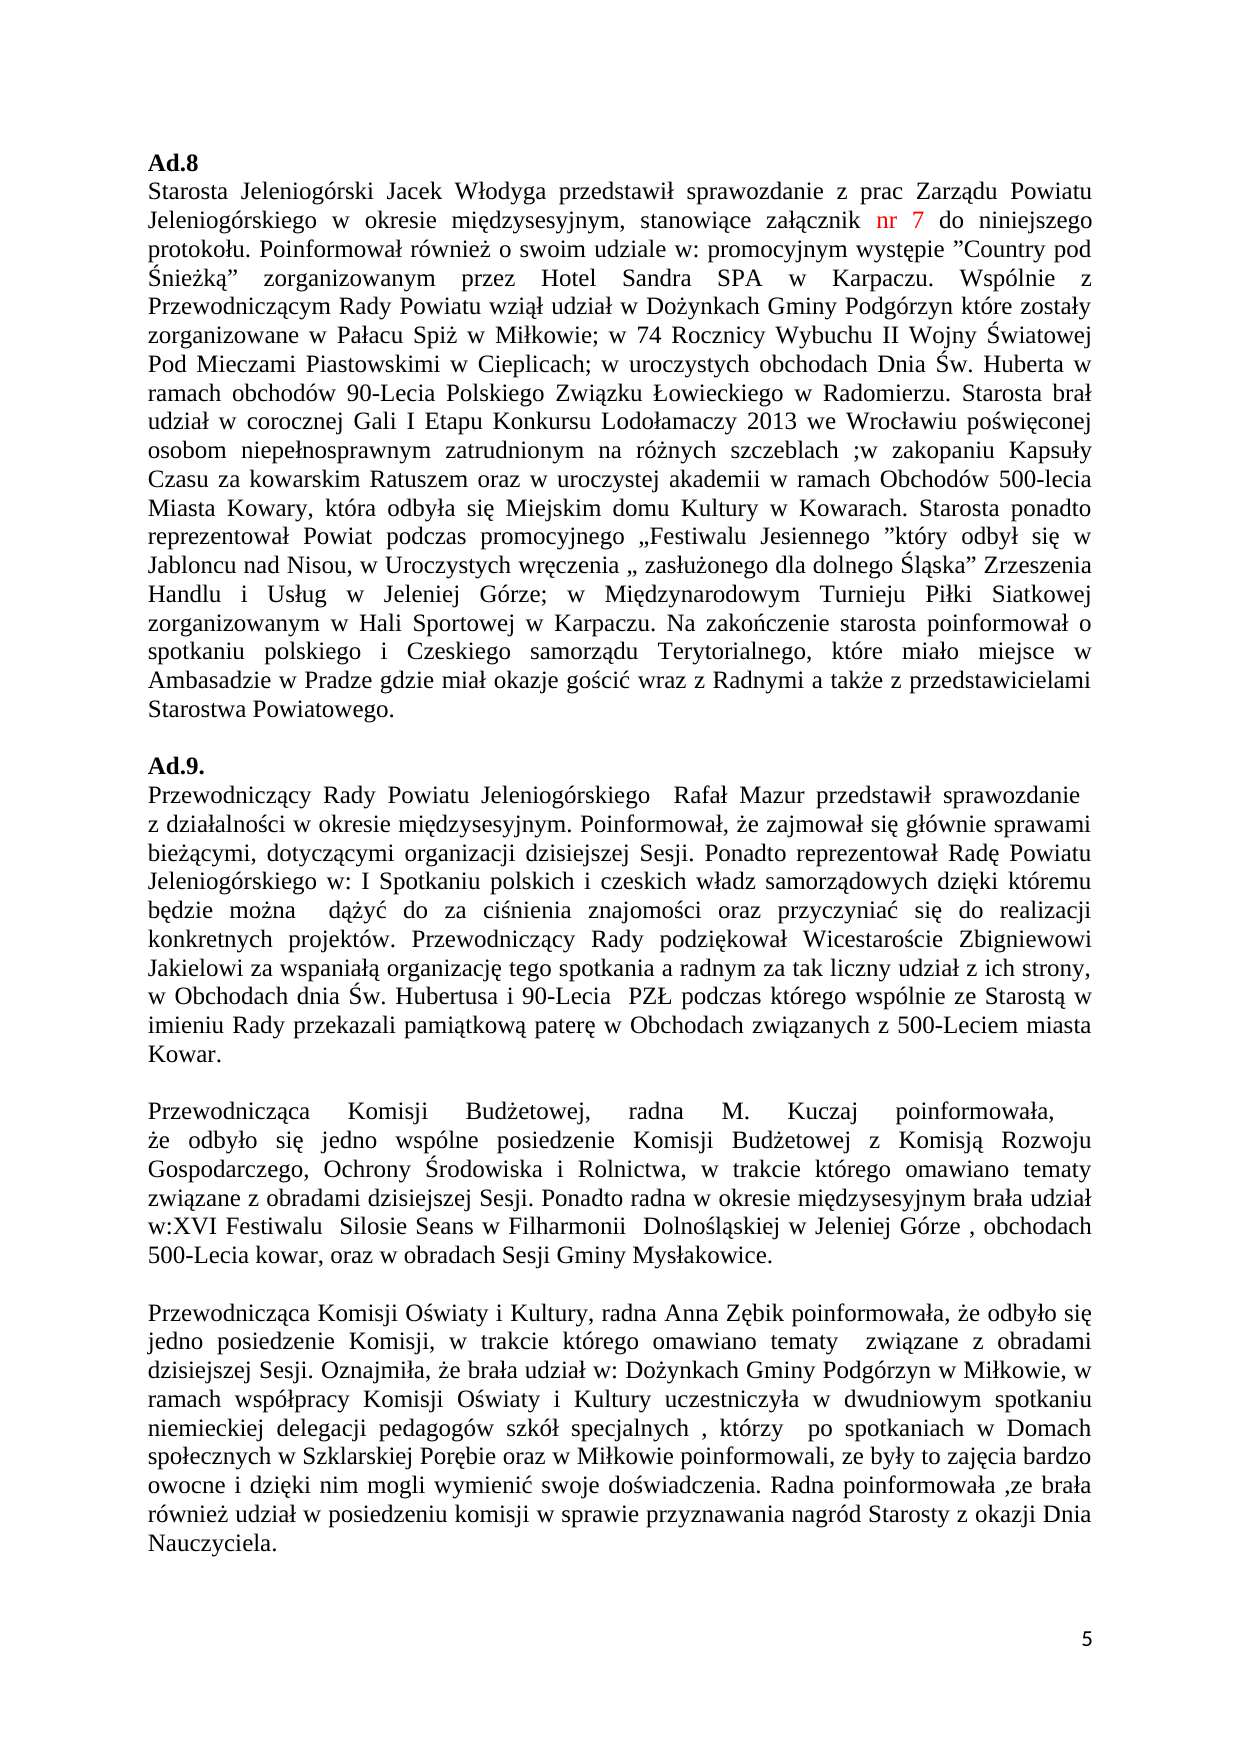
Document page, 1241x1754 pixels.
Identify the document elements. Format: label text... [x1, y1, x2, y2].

text Przewodnicząca Komisji Budżetowej, radna M. Kuczaj poinformowała, że odbyło się jedno wspólne posiedzenie Komisji Budżetowej z Komisją Rozwoju Gospodarczego, Ochrony Środowiska i Rolnictwa, w trakcie którego omawiano tematy związane z obradami dzisiejszej Sesji. Ponadto radna w okresie międzysesyjnym brała udział w:XVI Festiwalu Silosie Seans w Filharmonii Dolnośląskiej w Jeleniej Górze , obchodach 500-Lecia kowar, oraz w obradach Sesji Gminy Mysłakowice. [148, 1096, 1093, 1269]
text Przewodnicząca Komisji Oświaty i Kultury, radna Anna Zębik poinformowała, że odbyło się jedno posiedzenie Komisji, w trakcie którego omawiano tematy związane z obradami dzisiejszej Sesji. Oznajmiła, że brała udział w: Dożynkach Gminy Podgórzyn w Miłkowie, w ramach współpracy Komisji Oświaty i Kultury uczestniczyła w dwudniowym spotkaniu niemieckiej delegacji pedagogów szkół specjalnych , którzy po spotkaniach w Domach społecznych w Szklarskiej Porębie oraz w Miłkowie poinformowali, ze były to zajęcia bardzo owocne i dzięki nim mogli wymienić swoje doświadczenia. Radna poinformowała ,ze brała również udział w posiedzeniu komisji w sprawie przyznawania nagród Starosty z okazji Dnia Nauczyciela. [148, 1298, 1093, 1556]
text Przewodniczący Rady Powiatu Jeleniogórskiego Rafał Mazur przedstawił sprawozdanie z działalności w okresie międzysesyjnym. Poinformował, że zajmował się głównie sprawami bieżącymi, dotyczącymi organizacji dzisiejszej Sesji. Ponadto reprezentował Radę Powiatu Jeleniogórskiego w: I Spotkaniu polskich i czeskich władz samorządowych dzięki któremu będzie można dążyć do za ciśnienia znajomości oraz przyczyniać się do realizacji konkretnych projektów. Przewodniczący Rady podziękował Wicestaroście Zbigniewowi Jakielowi za wspaniałą organizację tego spotkania a radnym za tak liczny udział z ich strony, w Obchodach dnia Św. Hubertusa i 90-Lecia PZŁ podczas którego wspólnie ze Starostą w imieniu Rady przekazali pamiątkową paterę w Obchodach związanych z 500-Leciem miasta Kowar. [148, 780, 1093, 1068]
text Ad.8 [148, 148, 1093, 176]
text Ad.9. [148, 751, 1093, 780]
text Starosta Jeleniogórski Jacek Włodyga przedstawił sprawozdanie z prac Zarządu Powiatu Jeleniogórskiego w okresie międzysesyjnym, stanowiące załącznik nr 7 do niniejszego protokołu. Poinformował również o swoim udziale w: promocyjnym występie ”Country pod Śnieżką” zorganizowanym przez Hotel Sandra SPA w Karpaczu. Wspólnie z Przewodniczącym Rady Powiatu wziął udział w Dożynkach Gminy Podgórzyn które zostały zorganizowane w Pałacu Spiż w Miłkowie; w 74 Rocznicy Wybuchu II Wojny Światowej Pod Mieczami Piastowskimi w Cieplicach; w uroczystych obchodach Dnia Św. Huberta w ramach obchodów 90-Lecia Polskiego Związku Łowieckiego w Radomierzu. Starosta brał udział w corocznej Gali I Etapu Konkursu Lodołamaczy 2013 we Wrocławiu poświęconej osobom niepełnosprawnym zatrudnionym na różnych szczeblach ;w zakopaniu Kapsuły Czasu za kowarskim Ratuszem oraz w uroczystej akademii w ramach Obchodów 500-lecia Miasta Kowary, która odbyła się Miejskim domu Kultury w Kowarach. Starosta ponadto reprezentował Powiat podczas promocyjnego „Festiwalu Jesiennego ”który odbył się w Jabloncu nad Nisou, w Uroczystych wręczenia „ zasłużonego dla dolnego Śląska” Zrzeszenia Handlu i Usług w Jeleniej Górze; w Międzynarodowym Turnieju Piłki Siatkowej zorganizowanym w Hali Sportowej w Karpaczu. Na zakończenie starosta poinformował o spotkaniu polskiego i Czeskiego samorządu Terytorialnego, które miało miejsce w Ambasadzie w Pradze gdzie miał okazje gościć wraz z Radnymi a także z przedstawicielami Starostwa Powiatowego. [148, 176, 1093, 723]
